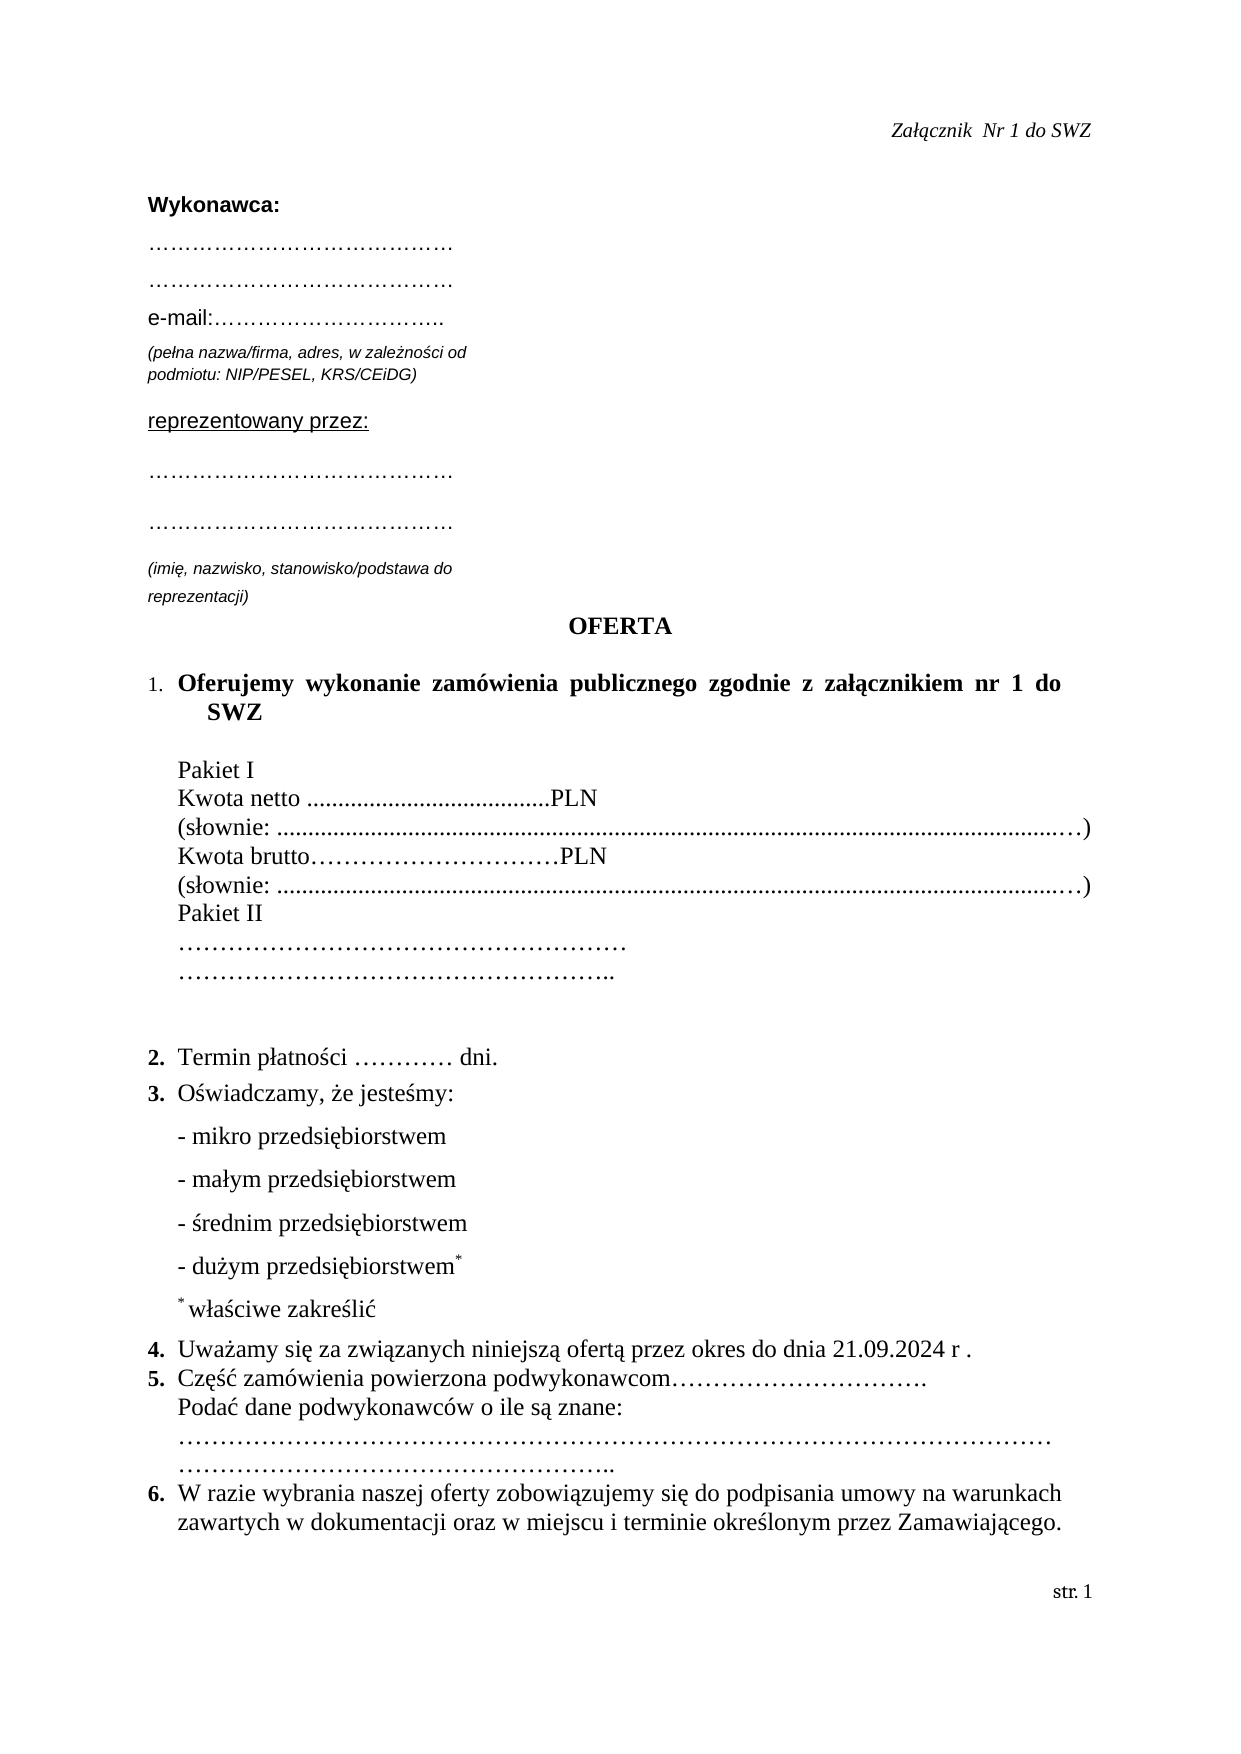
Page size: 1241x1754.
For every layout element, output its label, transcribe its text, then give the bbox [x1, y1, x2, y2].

text ……………………………………………… [177, 927, 1092, 956]
text reprezentowany przez: [148, 408, 1092, 433]
text (słownie: .............................................................................................................................…) [177, 870, 1092, 898]
text Wykonawca: [148, 192, 1092, 217]
text OFERTA [148, 611, 1092, 640]
text ………………………………………………………………………… [148, 229, 472, 293]
list Uważamy się za związanych niniejszą ofertą przez okres do dnia 21.09.2024 r . [148, 1334, 1062, 1363]
text Kwota netto .......................................PLN [177, 783, 1092, 812]
text e-mail:………………………….. [148, 305, 472, 330]
text (imię, nazwisko, stanowisko/podstawa do reprezentacji) [148, 559, 472, 607]
text …………………………………………….. [177, 956, 1092, 985]
list Oświadczamy, że jesteśmy: [148, 1078, 1062, 1107]
text Kwota brutto…………………………PLN [177, 841, 1092, 870]
list Część zamówienia powierzona podwykonawcom…………………………. [148, 1363, 1062, 1392]
list W razie wybrania naszej oferty zobowiązujemy się do podpisania umowy na warunkach zawartych w dokumentacji oraz w miejscu i terminie określonym przez Zamawiającego. [148, 1478, 1062, 1536]
text - mikro przedsiębiorstwem [177, 1121, 1092, 1150]
text - dużym przedsiębiorstwem* [177, 1251, 1092, 1279]
text Załącznik Nr 1 do SWZ [148, 118, 1092, 142]
text Pakiet II [177, 898, 1092, 927]
text Podać dane podwykonawców o ile są znane: [177, 1392, 1062, 1421]
text - małym przedsiębiorstwem [177, 1164, 1092, 1193]
list Termin płatności ………… dni. [148, 1042, 1062, 1071]
text ………………………………………………………………………………………………………………………………………….. [177, 1421, 1062, 1478]
text (słownie: .............................................................................................................................…) [177, 812, 1092, 841]
text (pełna nazwa/firma, adres, w zależności od podmiotu: NIP/PESEL, KRS/CEiDG) [148, 343, 472, 384]
list Oferujemy wykonanie zamówienia publicznego zgodnie z załącznikiem nr 1 do SWZ [148, 668, 1062, 726]
text * właściwe zakreślić [177, 1294, 1092, 1323]
text ………………………………………………………………………… [148, 458, 472, 534]
text Pakiet I [177, 755, 1092, 783]
text - średnim przedsiębiorstwem [177, 1208, 1092, 1236]
